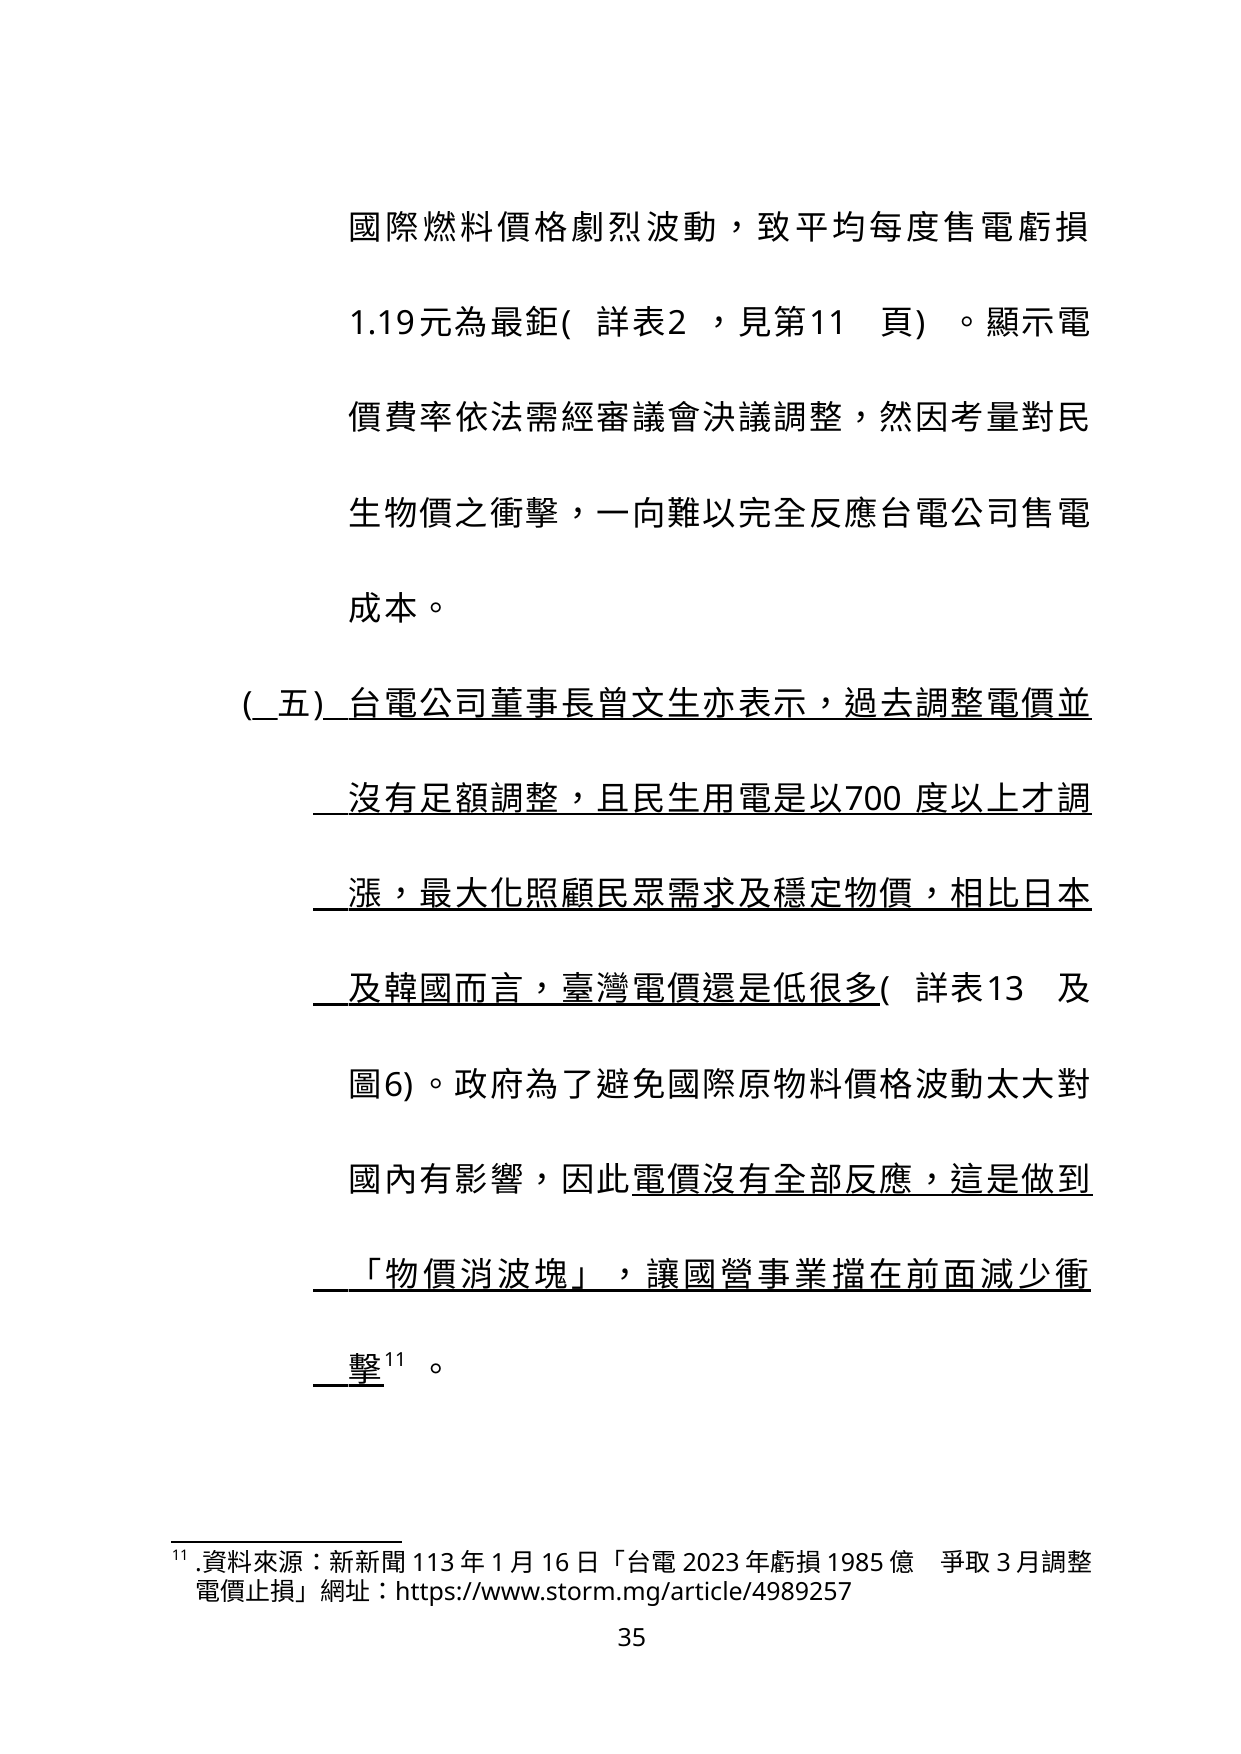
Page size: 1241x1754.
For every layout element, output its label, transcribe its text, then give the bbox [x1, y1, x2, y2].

subtitle 台電公司董事長曾文生亦表示，過去調整電價並沒有足額調整，且民生用電是以700度以上才調漲，最大化照顧民眾需求及穩定物價，相比日本及韓國而言，臺灣電價還是低很多(詳表13及圖6)。政府為了避免國際原物料價格波動太大對國內有影響，因此電價沒有全部反應，這是做到「物價消波塊」，讓國營事業擋在前面減少衝擊。 [242, 653, 1092, 1415]
